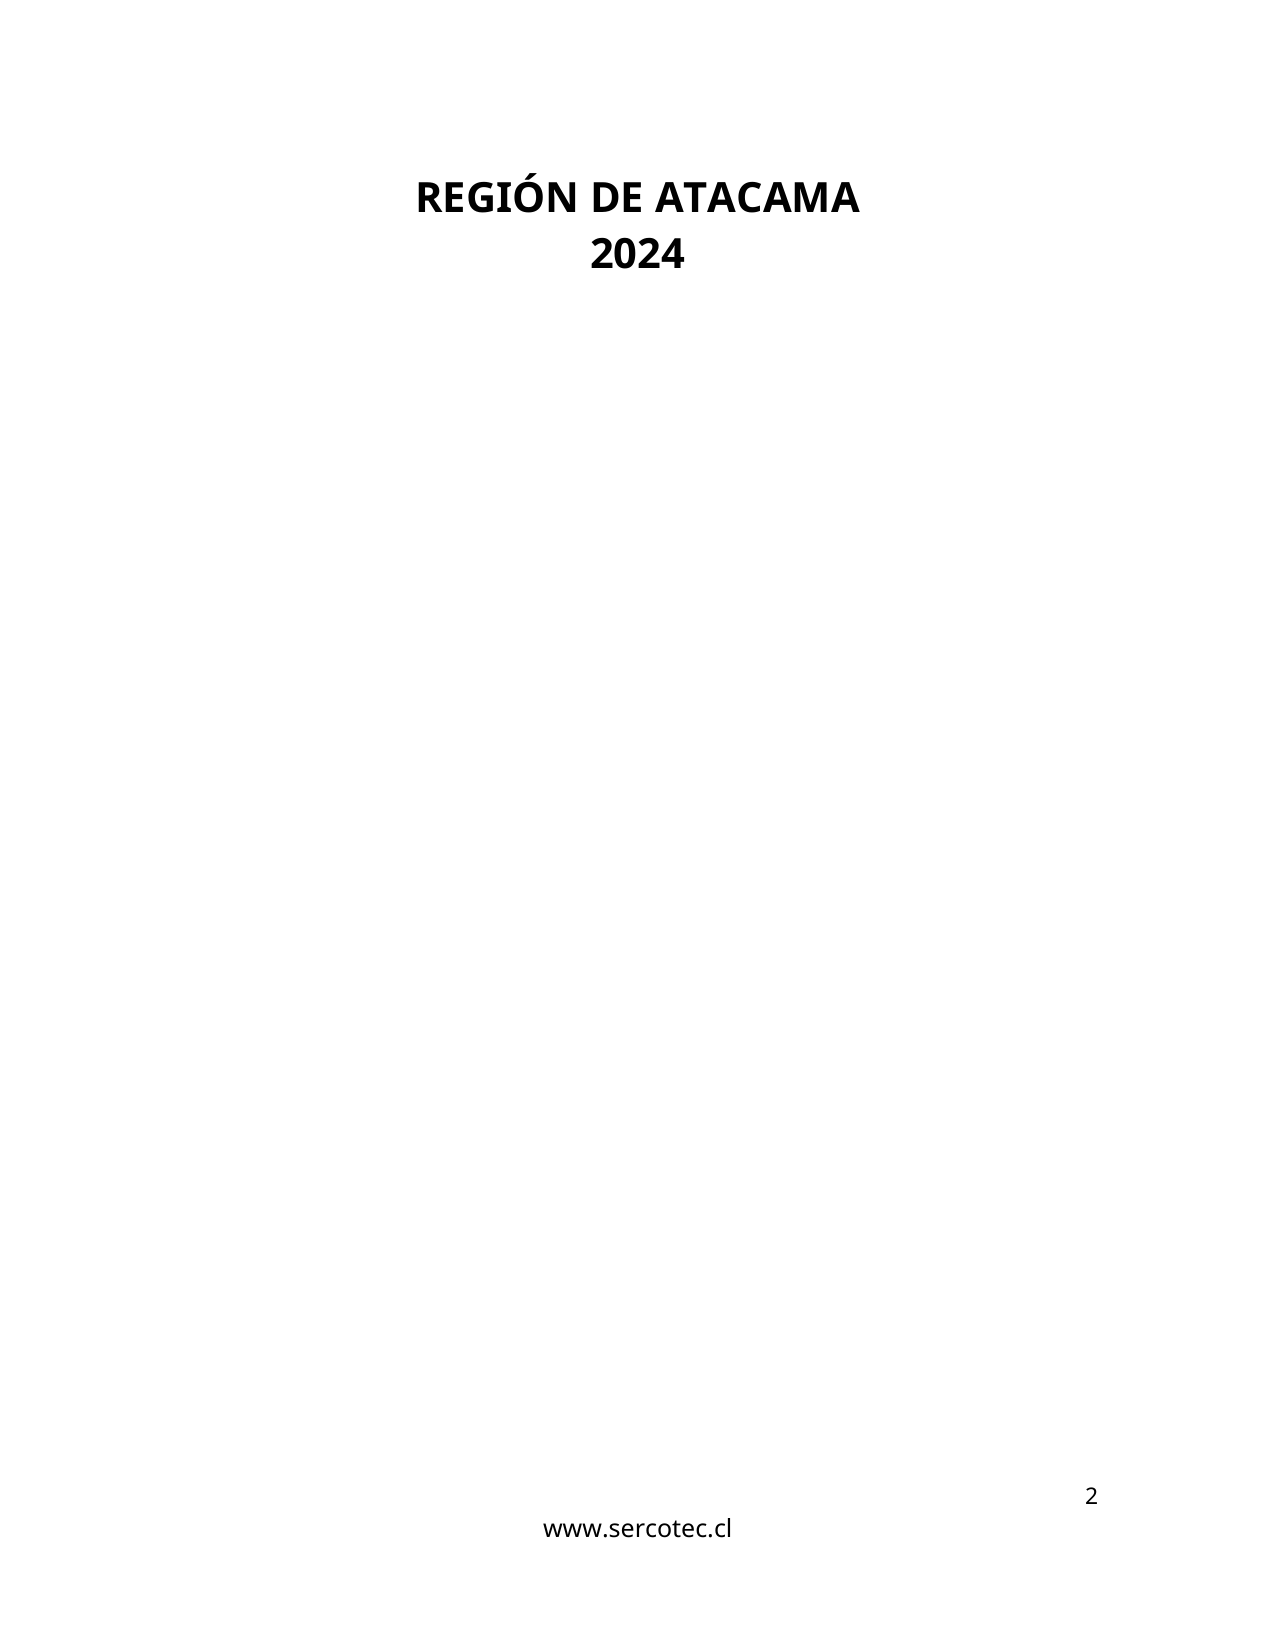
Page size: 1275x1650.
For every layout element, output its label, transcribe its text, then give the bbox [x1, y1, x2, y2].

text REGIÓN DE ATACAMA [177, 168, 1098, 224]
text 2024 [177, 224, 1098, 281]
